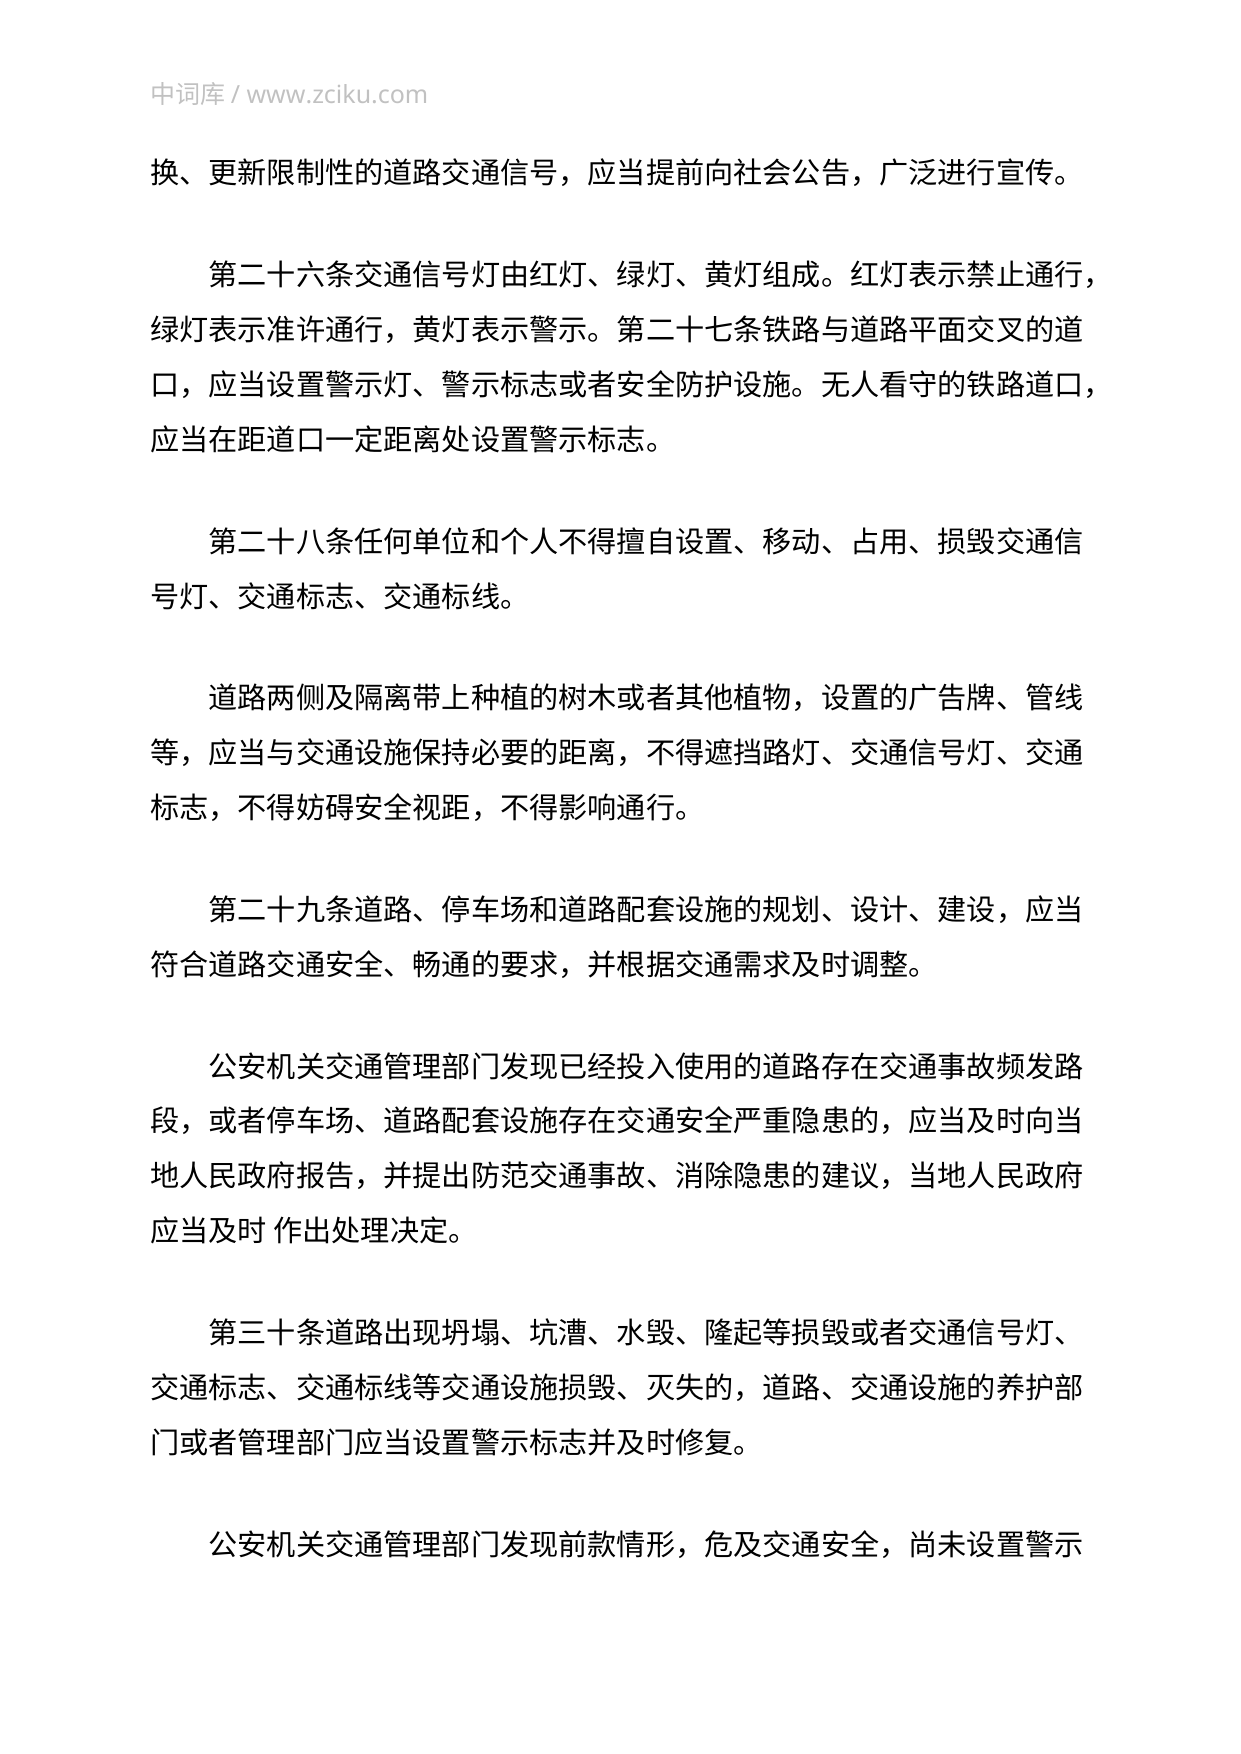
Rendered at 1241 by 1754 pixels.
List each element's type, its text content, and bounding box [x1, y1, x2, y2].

text 第二十六条交通信号灯由红灯、绿灯、黄灯组成。红灯表示禁止通行，绿灯表示准许通行，黄灯表示警示。第二十七条铁路与道路平面交叉的道口，应当设置警示灯、警示标志或者安全防护设施。无人看守的铁路道口，应当在距道口一定距离处设置警示标志。 [150, 252, 1090, 459]
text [150, 150, 1090, 192]
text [150, 1521, 1090, 1563]
text 第二十八条任何单位和个人不得擅自设置、移动、占用、损毁交通信号灯、交通标志、交通标线。 [150, 518, 1090, 615]
text 第三十条道路出现坍塌、坑漕、水毁、隆起等损毁或者交通信号灯、交通标志、交通标线等交通设施损毁、灭失的，道路、交通设施的养护部门或者管理部门应当设置警示标志并及时修复。 [150, 1309, 1090, 1462]
text 道路两侧及隔离带上种植的树木或者其他植物，设置的广告牌、管线等，应当与交通设施保持必要的距离，不得遮挡路灯、交通信号灯、交通标志，不得妨碍安全视距，不得影响通行。 [150, 675, 1090, 827]
text 第二十九条道路、停车场和道路配套设施的规划、设计、建设，应当符合道路交通安全、畅通的要求，并根据交通需求及时调整。 [150, 886, 1090, 984]
text 公安机关交通管理部门发现已经投入使用的道路存在交通事故频发路段，或者停车场、道路配套设施存在交通安全严重隐患的，应当及时向当地人民政府报告，并提出防范交通事故、消除隐患的建议，当地人民政府应当及时 作出处理决定。 [150, 1043, 1090, 1250]
